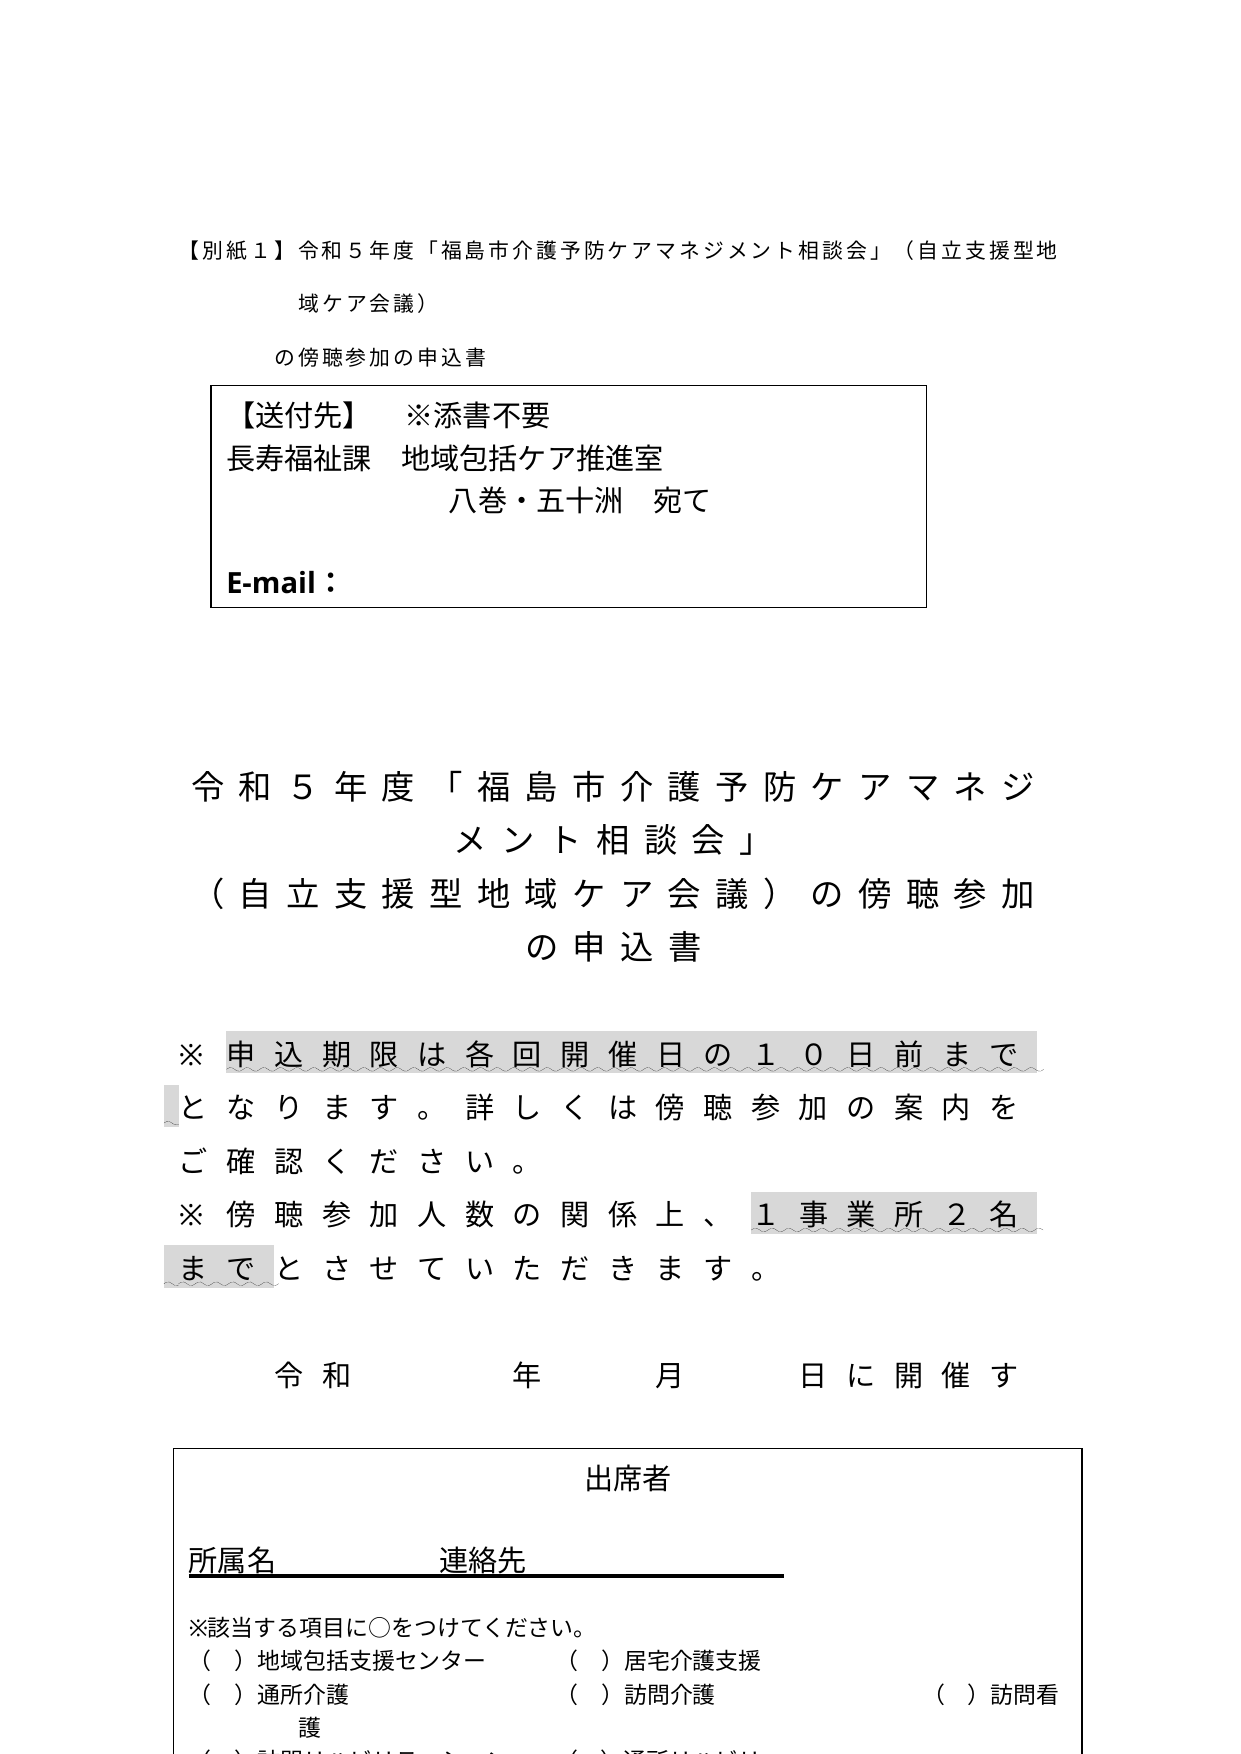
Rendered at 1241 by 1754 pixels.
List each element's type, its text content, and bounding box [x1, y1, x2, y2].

text ※傍聴参加人数の関係上、１事業所２名までとさせていただきます。 [149, 1186, 1061, 1293]
text 【別紙１】令和５年度「福島市介護予防ケアマネジメント相談会」（自立支援型地域ケア会議） [172, 222, 1061, 329]
text の傍聴参加の申込書 [258, 329, 1061, 383]
text 令和５年度「福島市介護予防ケアマネジメント相談会」 [179, 758, 1061, 865]
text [261, 1347, 1061, 1400]
text （自立支援型地域ケア会議）の傍聴参加の申込書 [179, 865, 1061, 972]
text ※申込期限は各回開催日の１０日前までとなります。詳しくは傍聴参加の案内をご確認ください。 [149, 1026, 1061, 1186]
